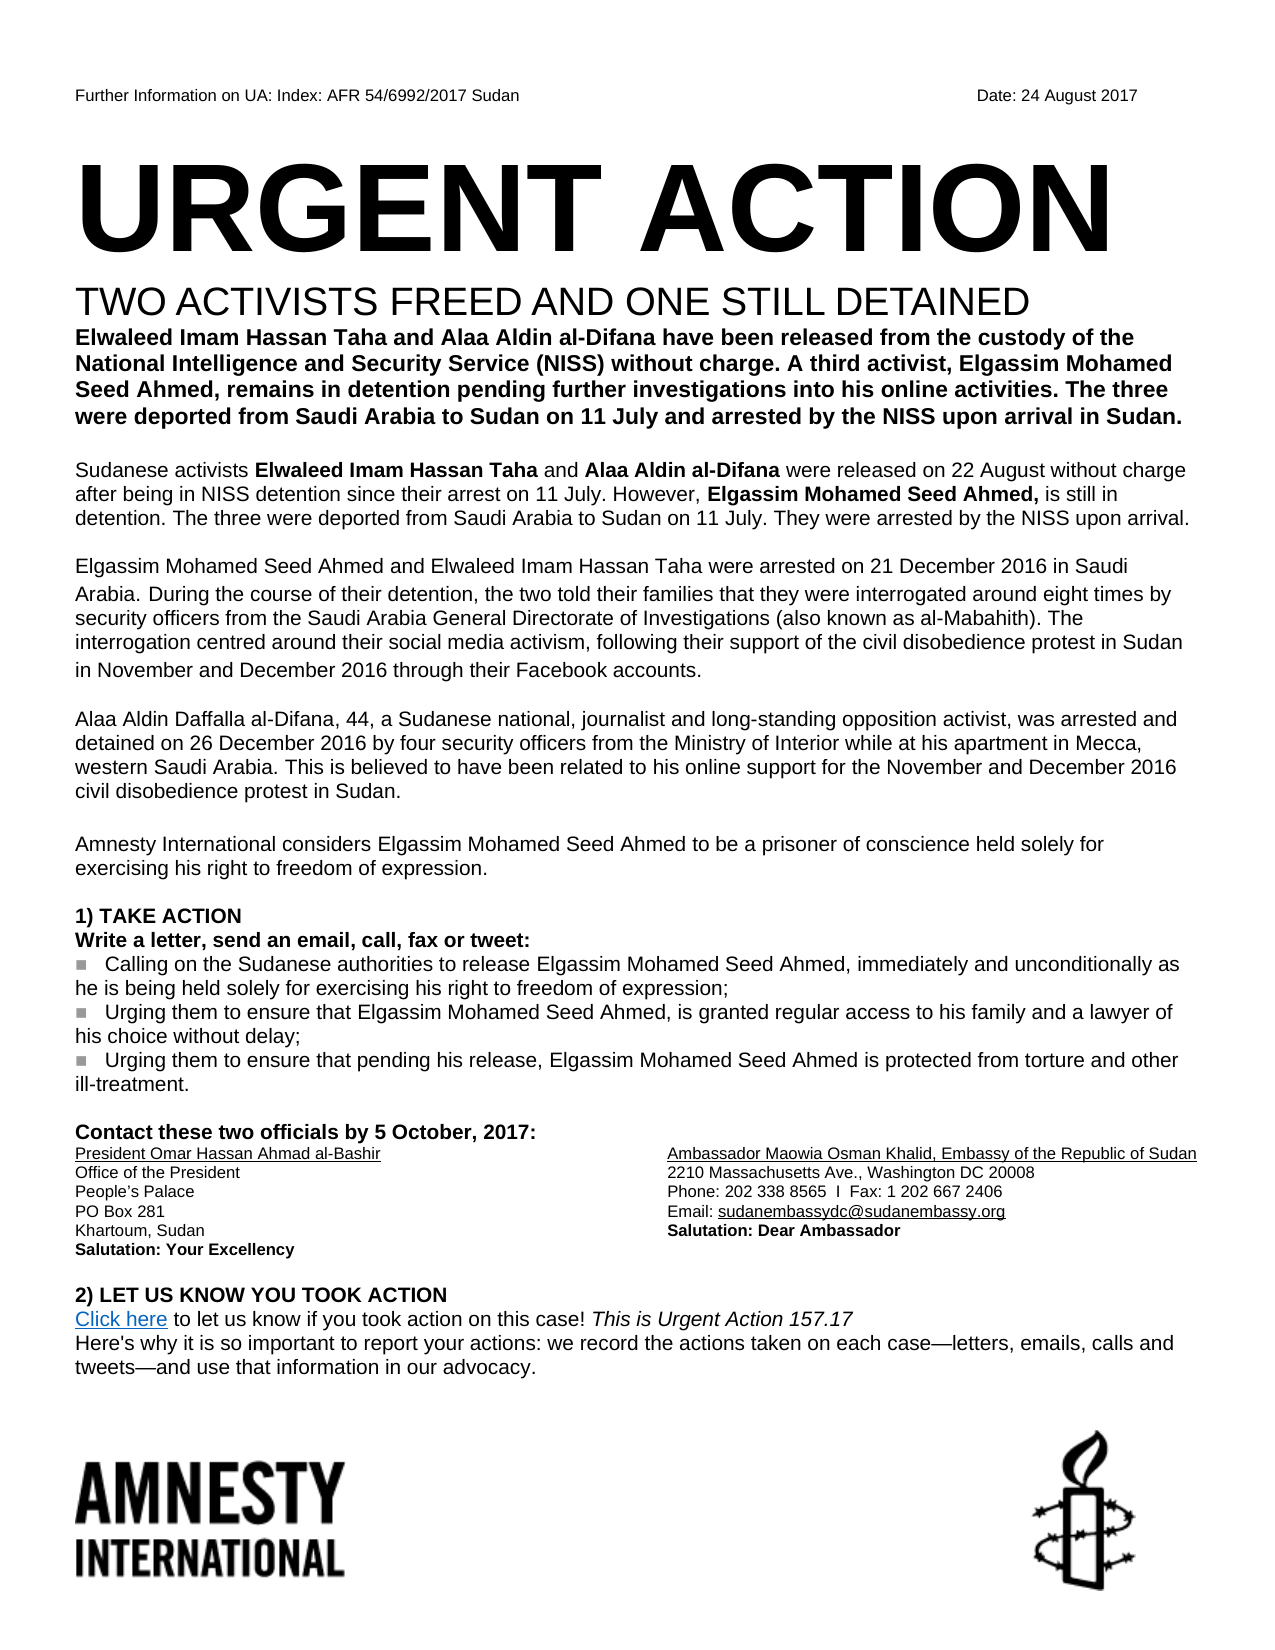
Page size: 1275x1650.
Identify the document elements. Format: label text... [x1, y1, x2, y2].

subtitle URGENT ACTION [75, 134, 1200, 278]
text Office of the President [75, 1163, 608, 1182]
text 2) LET US KNOW YOU TOOK ACTION [75, 1283, 1200, 1307]
text Ambassador Maowia Osman Khalid, Embassy of the Republic of Sudan [667, 1144, 1200, 1163]
text Sudanese activists Elwaleed Imam Hassan Taha and Alaa Aldin al-Difana were released on 22 August without charge after being in NISS detention since their arrest on 11 July. However, Elgassim Mohamed Seed Ahmed, is still in detention. The three were deported from Saudi Arabia to Sudan on 11 July. They were arrested by the NISS upon arrival. [75, 458, 1200, 529]
text Salutation: Dear Ambassador [667, 1221, 1200, 1240]
subtitle Salutation: Your Excellency [75, 1240, 608, 1259]
text Two ACTIVISTS freed and one still DETAINED [75, 278, 1200, 323]
text Elgassim Mohamed Seed Ahmed and Elwaleed Imam Hassan Taha were arrested on 21 December 2016 in Saudi Arabia. During the course of their detention, the two told their families that they were interrogated around eight times by security officers from the Saudi Arabia General Directorate of Investigations (also known as al-Mabahith). The interrogation centred around their social media activism, following their support of the civil disobedience protest in Sudan in November and December 2016 through their Facebook accounts. [75, 553, 1200, 683]
text Elwaleed Imam Hassan Taha and Alaa Aldin al-Difana have been released from the custody of the National Intelligence and Security Service (NISS) without charge. A third activist, Elgassim Mohamed Seed Ahmed, remains in detention pending further investigations into his online activities. The three were deported from Saudi Arabia to Sudan on 11 July and arrested by the NISS upon arrival in Sudan. [75, 323, 1200, 429]
text Email: sudanembassydc@sudanembassy.org [667, 1201, 1200, 1221]
text People’s Palace [75, 1182, 608, 1201]
text Amnesty International considers Elgassim Mohamed Seed Ahmed to be a prisoner of conscience held solely for exercising his right to freedom of expression. [75, 831, 1200, 879]
list Urging them to ensure that Elgassim Mohamed Seed Ahmed, is granted regular access to his family and a lawyer of his choice without delay; [75, 1000, 1200, 1048]
list Urging them to ensure that pending his release, Elgassim Mohamed Seed Ahmed is protected from torture and other ill-treatment. [75, 1048, 1200, 1096]
subtitle Contact these two officials by 5 October, 2017: [75, 1120, 1200, 1144]
text PO Box 281 [75, 1201, 608, 1221]
text Write a letter, send an email, call, fax or tweet: [75, 928, 1200, 952]
text Alaa Aldin Daffalla al-Difana, 44, a Sudanese national, journalist and long-standing opposition activist, was arrested and detained on 26 December 2016 by four security officers from the Ministry of Interior while at his apartment in Mecca, western Saudi Arabia. This is believed to have been related to his online support for the November and December 2016 civil disobedience protest in Sudan. [75, 707, 1200, 803]
text Click here to let us know if you took action on this case! This is Urgent Action 157.17 [75, 1307, 1200, 1331]
text Khartoum, Sudan [75, 1221, 608, 1240]
list Calling on the Sudanese authorities to release Elgassim Mohamed Seed Ahmed, immediately and unconditionally as he is being held solely for exercising his right to freedom of expression; [75, 952, 1200, 1000]
text 2210 Massachusetts Ave., Washington DC 20008 [667, 1163, 1200, 1182]
text Here's why it is so important to report your actions: we record the actions taken on each case—letters, emails, calls and tweets—and use that information in our advocacy. [75, 1331, 1200, 1379]
text President Omar Hassan Ahmad al-Bashir [75, 1144, 608, 1163]
picture [75, 1430, 1136, 1591]
text Phone: 202 338 8565 I Fax: 1 202 667 2406 [667, 1182, 1200, 1201]
text 1) TAKE ACTION [75, 904, 1200, 928]
